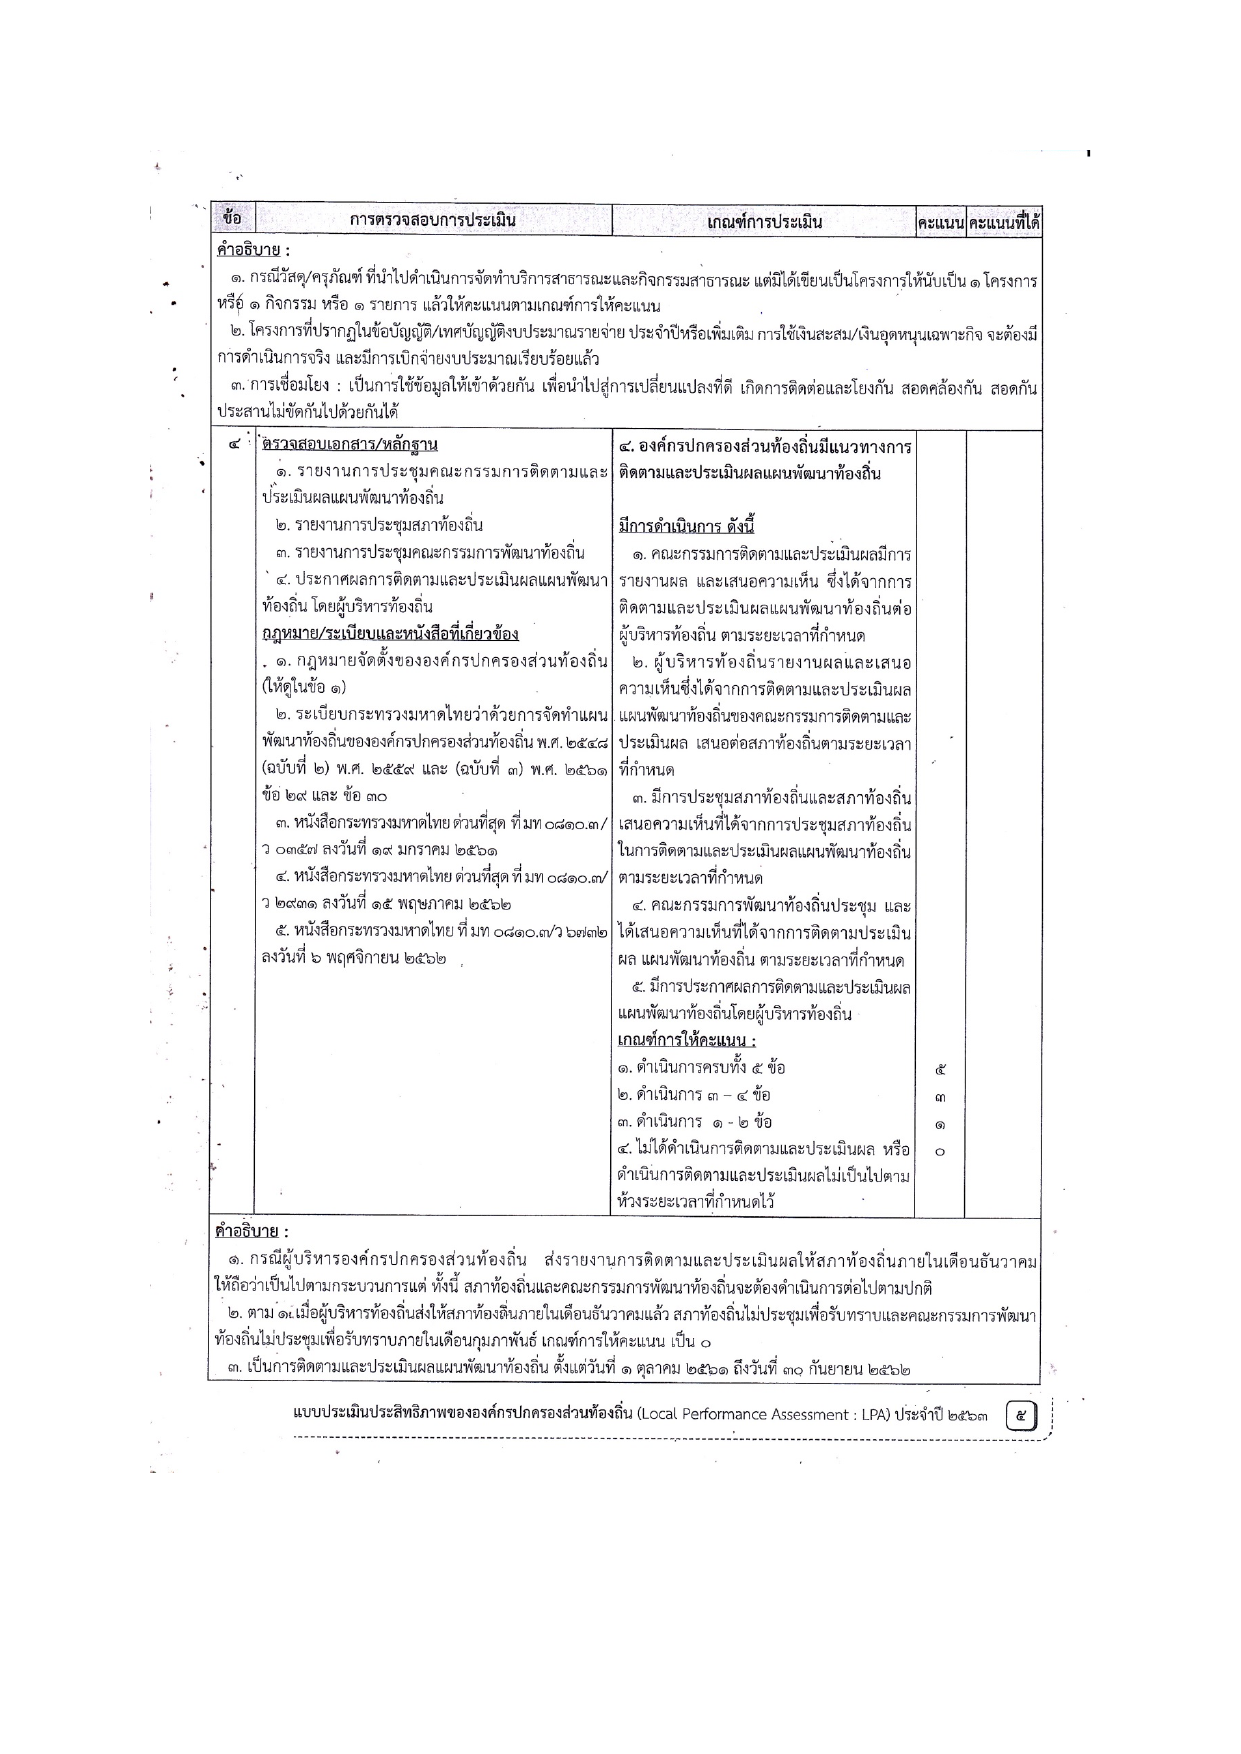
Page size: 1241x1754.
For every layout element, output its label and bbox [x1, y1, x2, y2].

picture [150, 150, 1091, 1473]
